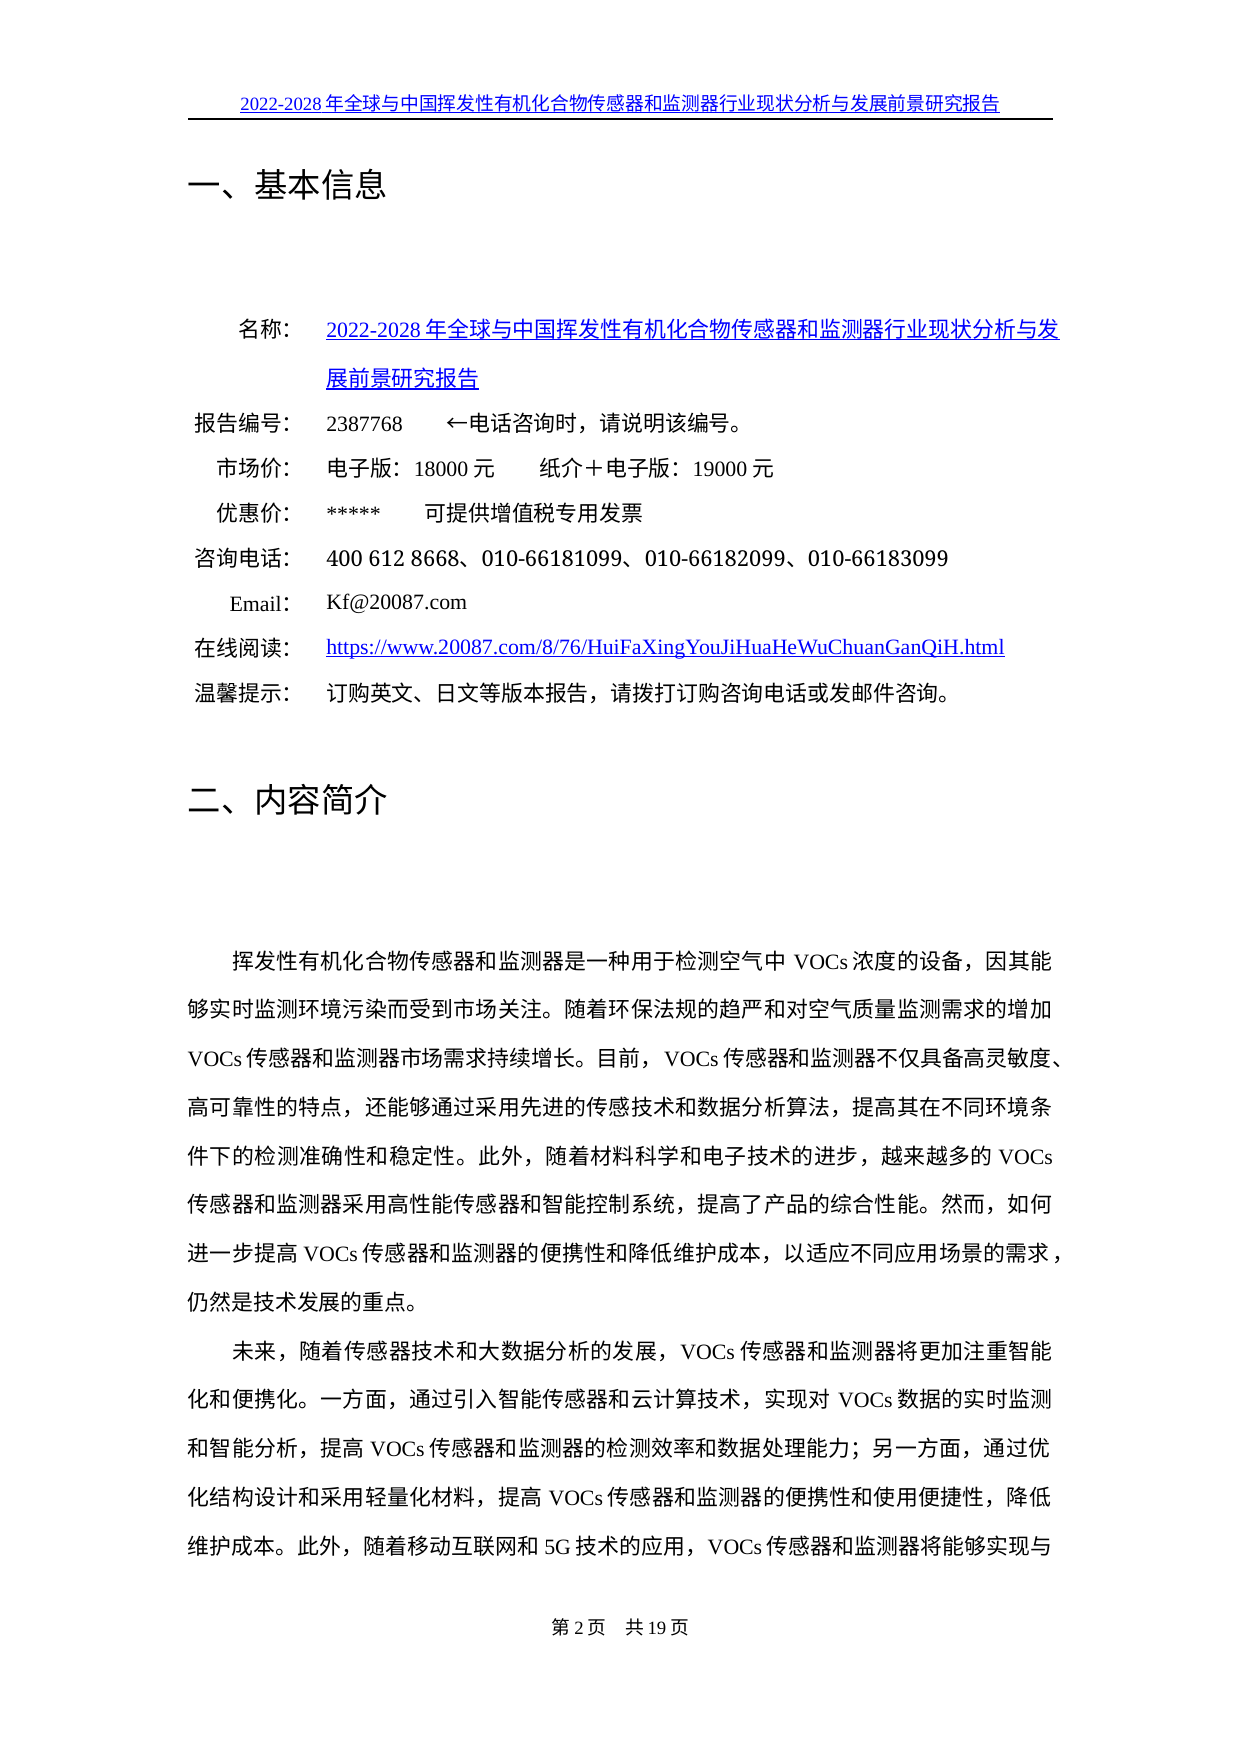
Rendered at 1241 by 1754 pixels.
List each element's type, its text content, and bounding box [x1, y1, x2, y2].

table_cell Kf@20087.com [315, 585, 1073, 630]
table_header 名称： [167, 312, 315, 405]
table_cell [315, 630, 1073, 675]
table_cell 电子版：18000 元 纸介＋电子版：19000 元 [315, 450, 1073, 495]
table_cell 订购英文、日文等版本报告，请拨打订购咨询电话或发邮件咨询。 [315, 675, 1073, 720]
title 一、基本信息 [187, 150, 1053, 215]
table_cell 2387768 ←电话咨询时，请说明该编号。 [315, 405, 1073, 450]
table_header 2022-2028年全球与中国挥发性有机化合物传感器和监测器行业现状分析与发展前景研究报告 [315, 312, 1073, 405]
table_cell 优惠价： [167, 495, 315, 540]
table_cell 温馨提示： [167, 675, 315, 720]
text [187, 943, 1053, 1561]
table_cell 咨询电话： [167, 540, 315, 585]
table_cell Email： [167, 585, 315, 630]
table_cell 报告编号： [167, 405, 315, 450]
title 二、内容简介 [187, 766, 1053, 831]
table_cell 400 612 8668、010-66181099、010-66182099、010-66183099 [315, 540, 1073, 585]
table_cell ***** 可提供增值税专用发票 [315, 495, 1073, 540]
table_cell 在线阅读： [167, 630, 315, 675]
table_cell 市场价： [167, 450, 315, 495]
